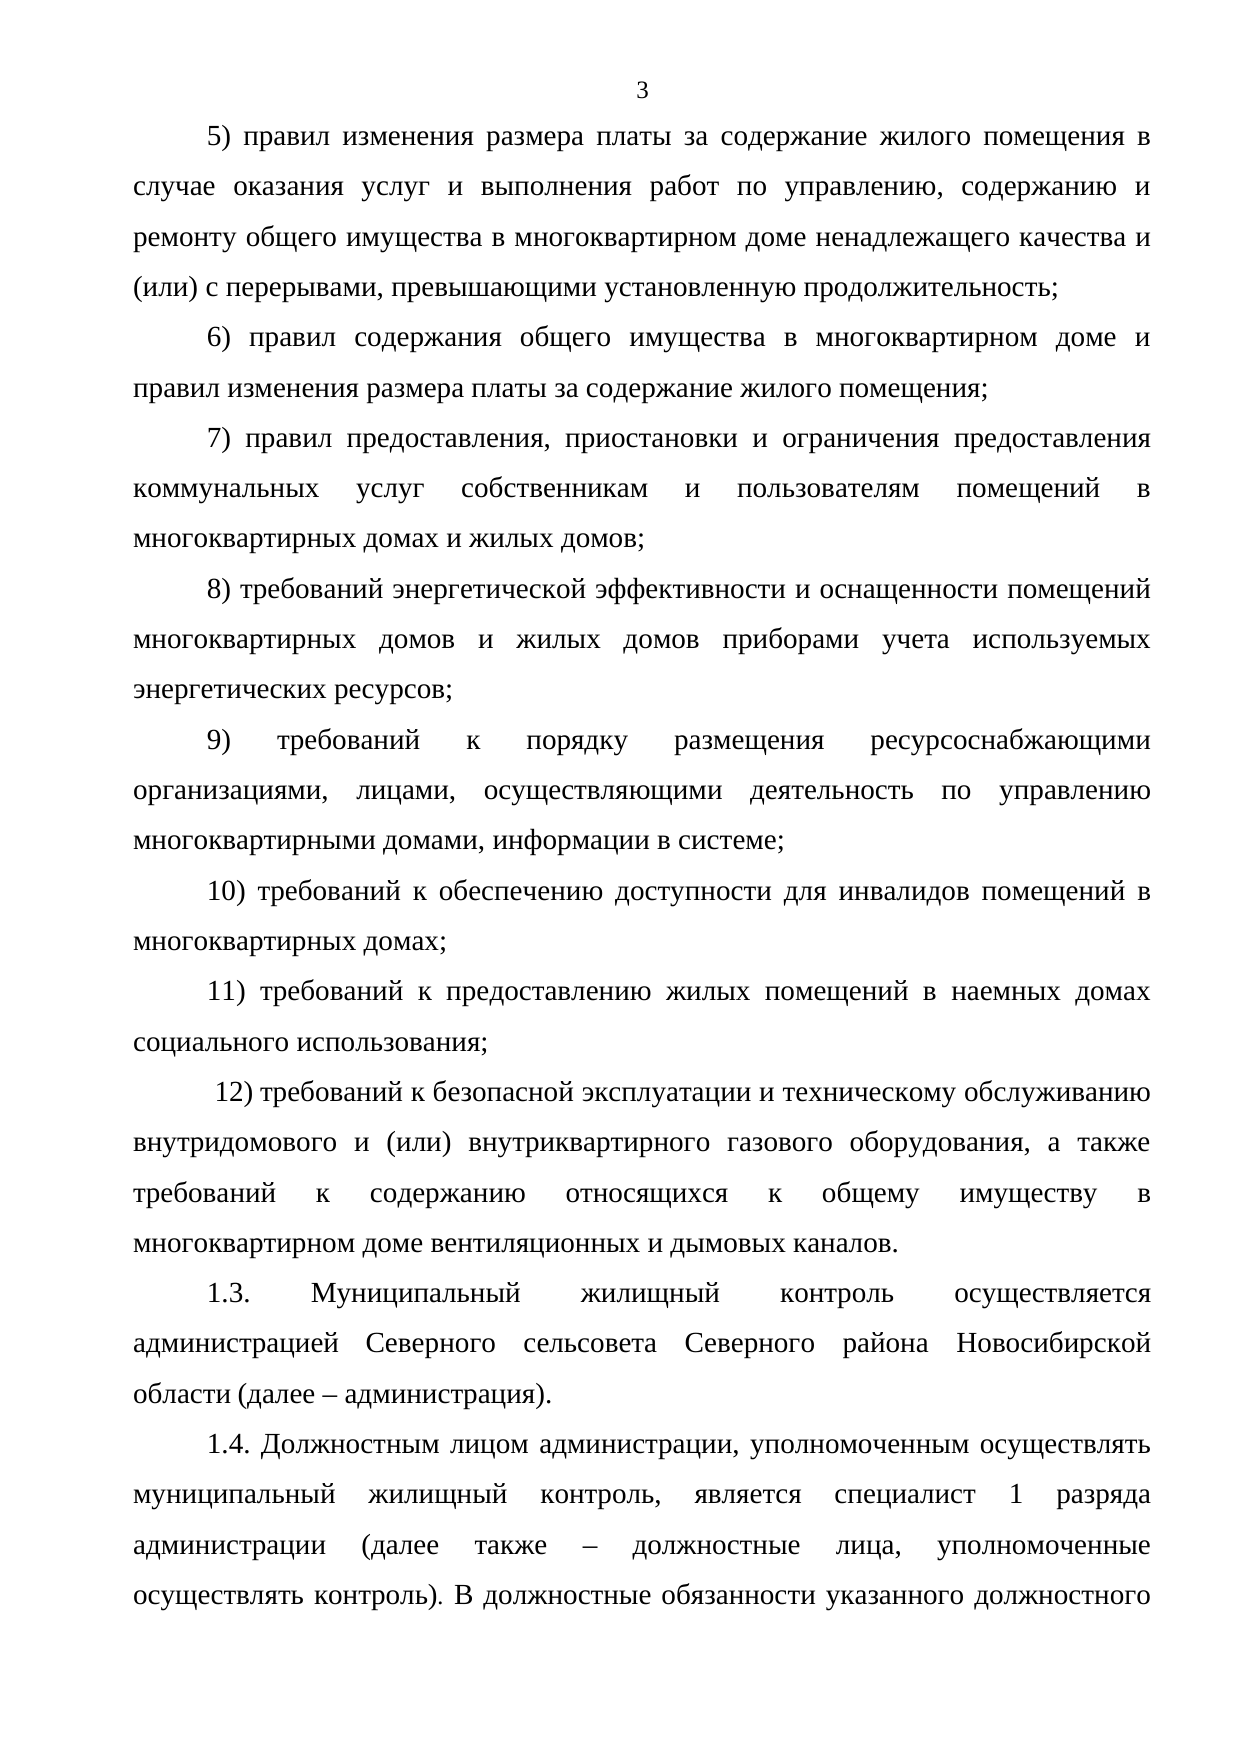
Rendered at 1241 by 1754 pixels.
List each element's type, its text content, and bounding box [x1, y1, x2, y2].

text 6) правил содержания общего имущества в многоквартирном доме и правил изменения размера платы за содержание жилого помещения; [133, 319, 1152, 403]
text 7) правил предоставления, приостановки и ограничения предоставления коммунальных услуг собственникам и пользователям помещений в многоквартирных домах и жилых домов; [133, 420, 1152, 554]
text 10) требований к обеспечению доступности для инвалидов помещений в многоквартирных домах; [133, 873, 1152, 957]
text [133, 1426, 1152, 1611]
text 1.3. Муниципальный жилищный контроль осуществляется администрацией Северного сельсовета Северного района Новосибирской области (далее – администрация). [133, 1275, 1152, 1409]
text 5) правил изменения размера платы за содержание жилого помещения в случае оказания услуг и выполнения работ по управлению, содержанию и ремонту общего имущества в многоквартирном доме ненадлежащего качества и (или) с перерывами, превышающими установленную продолжительность; [133, 118, 1152, 303]
text 9) требований к порядку размещения ресурсоснабжающими организациями, лицами, осуществляющими деятельность по управлению многоквартирными домами, информации в системе; [133, 722, 1152, 856]
text 8) требований энергетической эффективности и оснащенности помещений многоквартирных домов и жилых домов приборами учета используемых энергетических ресурсов; [133, 571, 1152, 705]
text 11) требований к предоставлению жилых помещений в наемных домах социального использования; [133, 973, 1152, 1057]
text 12) требований к безопасной эксплуатации и техническому обслуживанию внутридомового и (или) внутриквартирного газового оборудования, а также требований к содержанию относящихся к общему имуществу в многоквартирном доме вентиляционных и дымовых каналов. [133, 1074, 1152, 1258]
